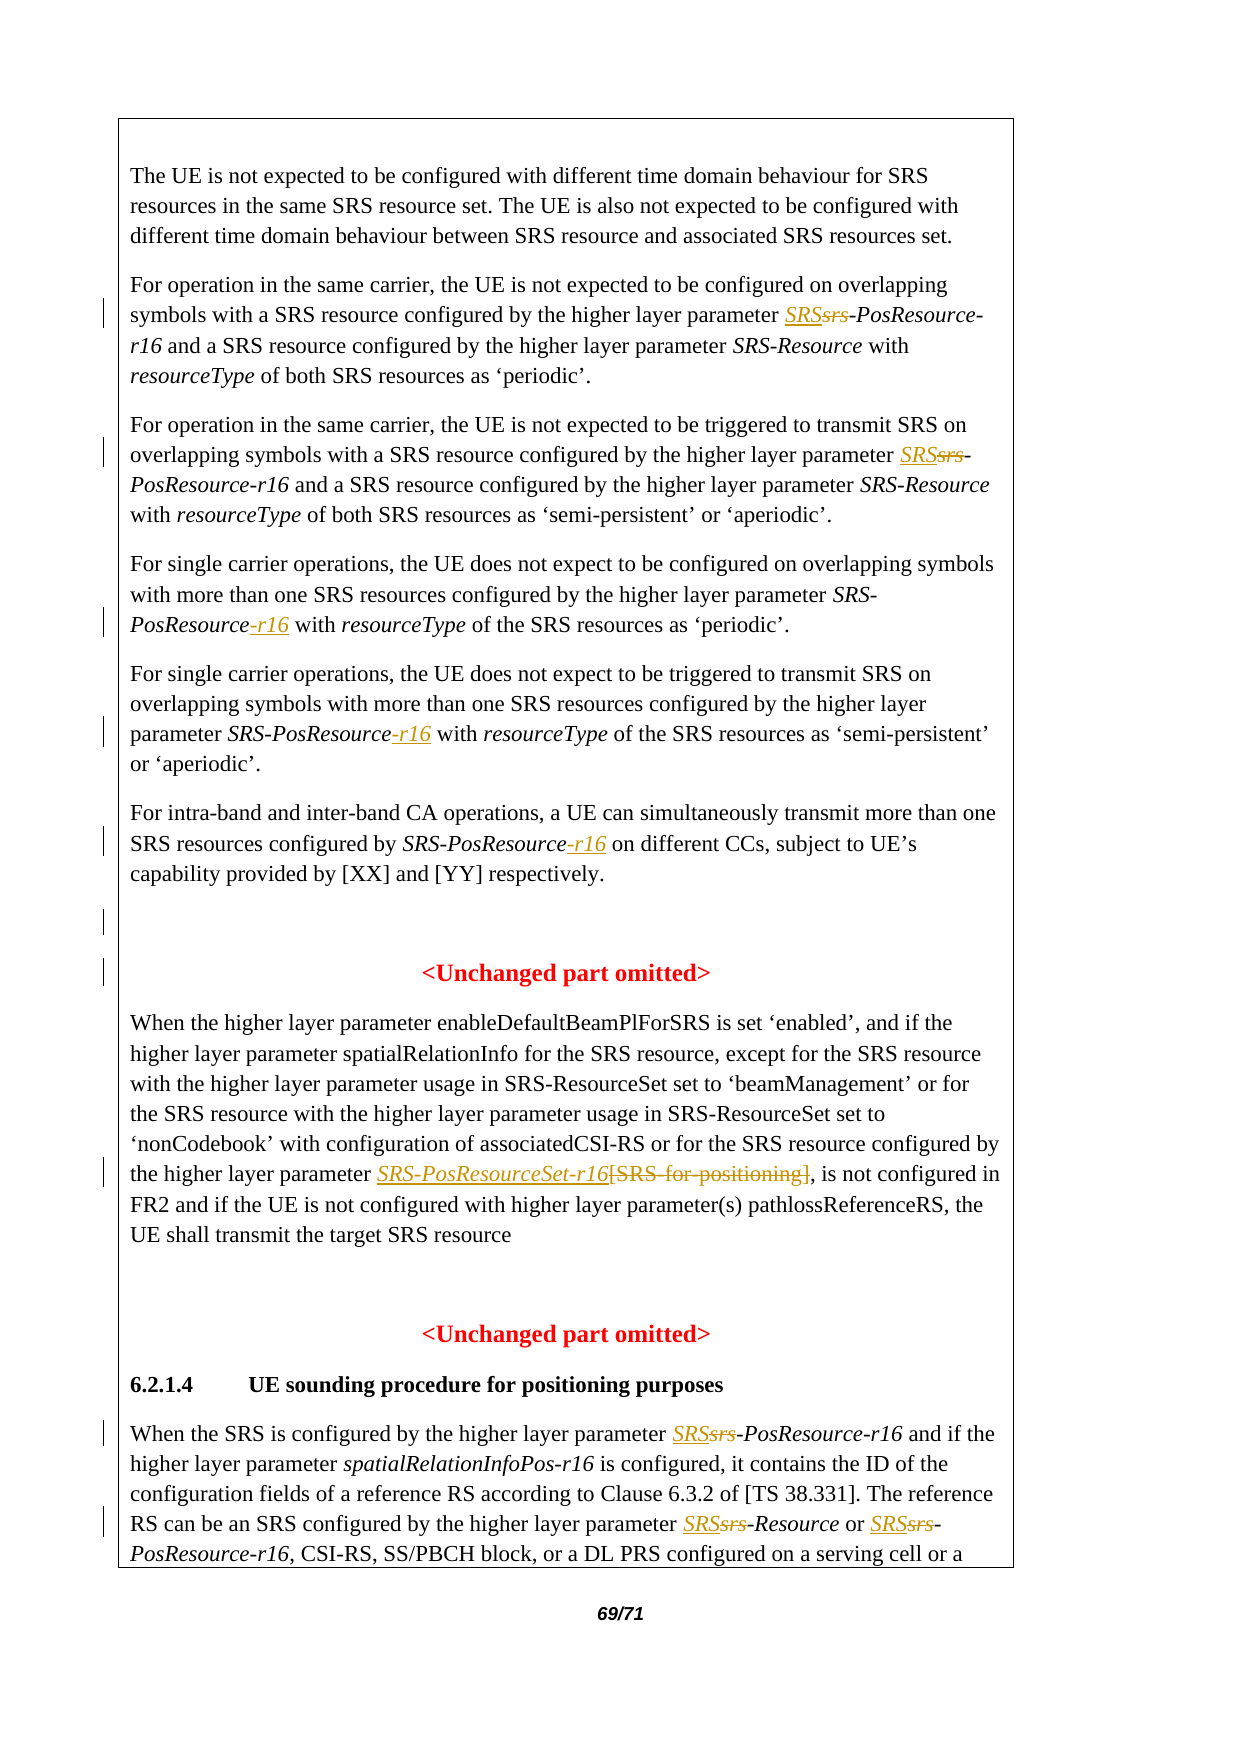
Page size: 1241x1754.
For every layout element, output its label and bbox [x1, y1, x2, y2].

table_header [119, 119, 1013, 1567]
